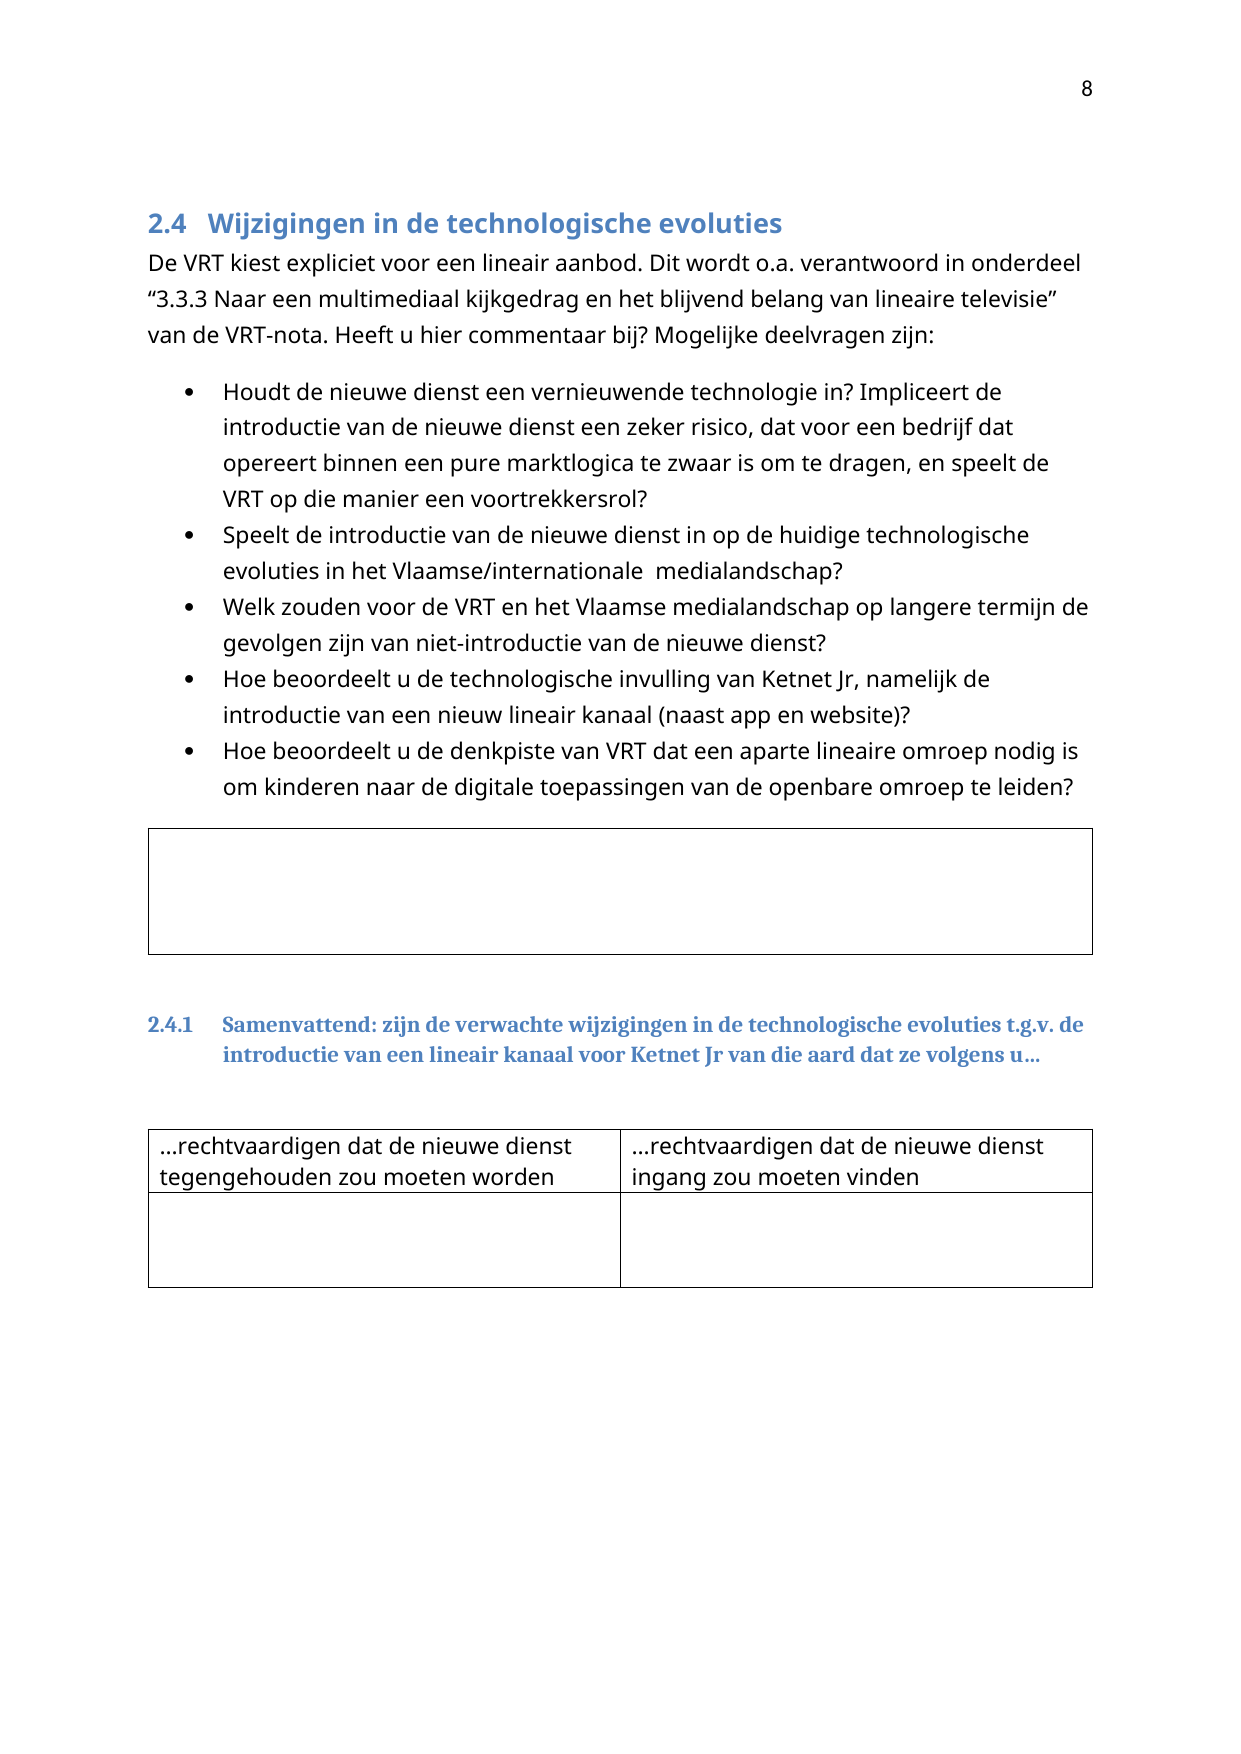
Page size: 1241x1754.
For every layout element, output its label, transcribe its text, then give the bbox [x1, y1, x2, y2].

table_header [149, 829, 1092, 953]
list Hoe beoordeelt u de technologische invulling van Ketnet Jr, namelijk de introductie van een nieuw lineair kanaal (naast app en website)? [185, 663, 1093, 730]
text De VRT kiest expliciet voor een lineair aanbod. Dit wordt o.a. verantwoord in onderdeel “3.3.3 Naar een multimediaal kijkgedrag en het blijvend belang van lineaire televisie” van de VRT-nota. Heeft u hier commentaar bij? Mogelijke deelvragen zijn: [148, 247, 1093, 350]
list Welk zouden voor de VRT en het Vlaamse medialandschap op langere termijn de gevolgen zijn van niet-introductie van de nieuwe dienst? [185, 591, 1093, 658]
list Speelt de introductie van de nieuwe dienst in op de huidige technologische evoluties in het Vlaamse/internationale medialandschap? [185, 519, 1093, 586]
subtitle Samenvattend: zijn de verwachte wijzigingen in de technologische evoluties t.g.v. de introductie van een lineair kanaal voor Ketnet Jr van die aard dat ze volgens u… [148, 1011, 1093, 1068]
table_header …rechtvaardigen dat de nieuwe dienst ingang zou moeten vinden [621, 1130, 1092, 1192]
table_cell [149, 1193, 620, 1287]
subtitle Wijzigingen in de technologische evoluties [148, 204, 1093, 241]
table_header …rechtvaardigen dat de nieuwe dienst tegengehouden zou moeten worden [149, 1130, 620, 1192]
table_cell [621, 1193, 1092, 1287]
list Houdt de nieuwe dienst een vernieuwende technologie in? Impliceert de introductie van de nieuwe dienst een zeker risico, dat voor een bedrijf dat opereert binnen een pure marktlogica te zwaar is om te dragen, en speelt de VRT op die manier een voortrekkersrol? [185, 375, 1093, 514]
list Hoe beoordeelt u de denkpiste van VRT dat een aparte lineaire omroep nodig is om kinderen naar de digitale toepassingen van de openbare omroep te leiden? [185, 735, 1093, 802]
